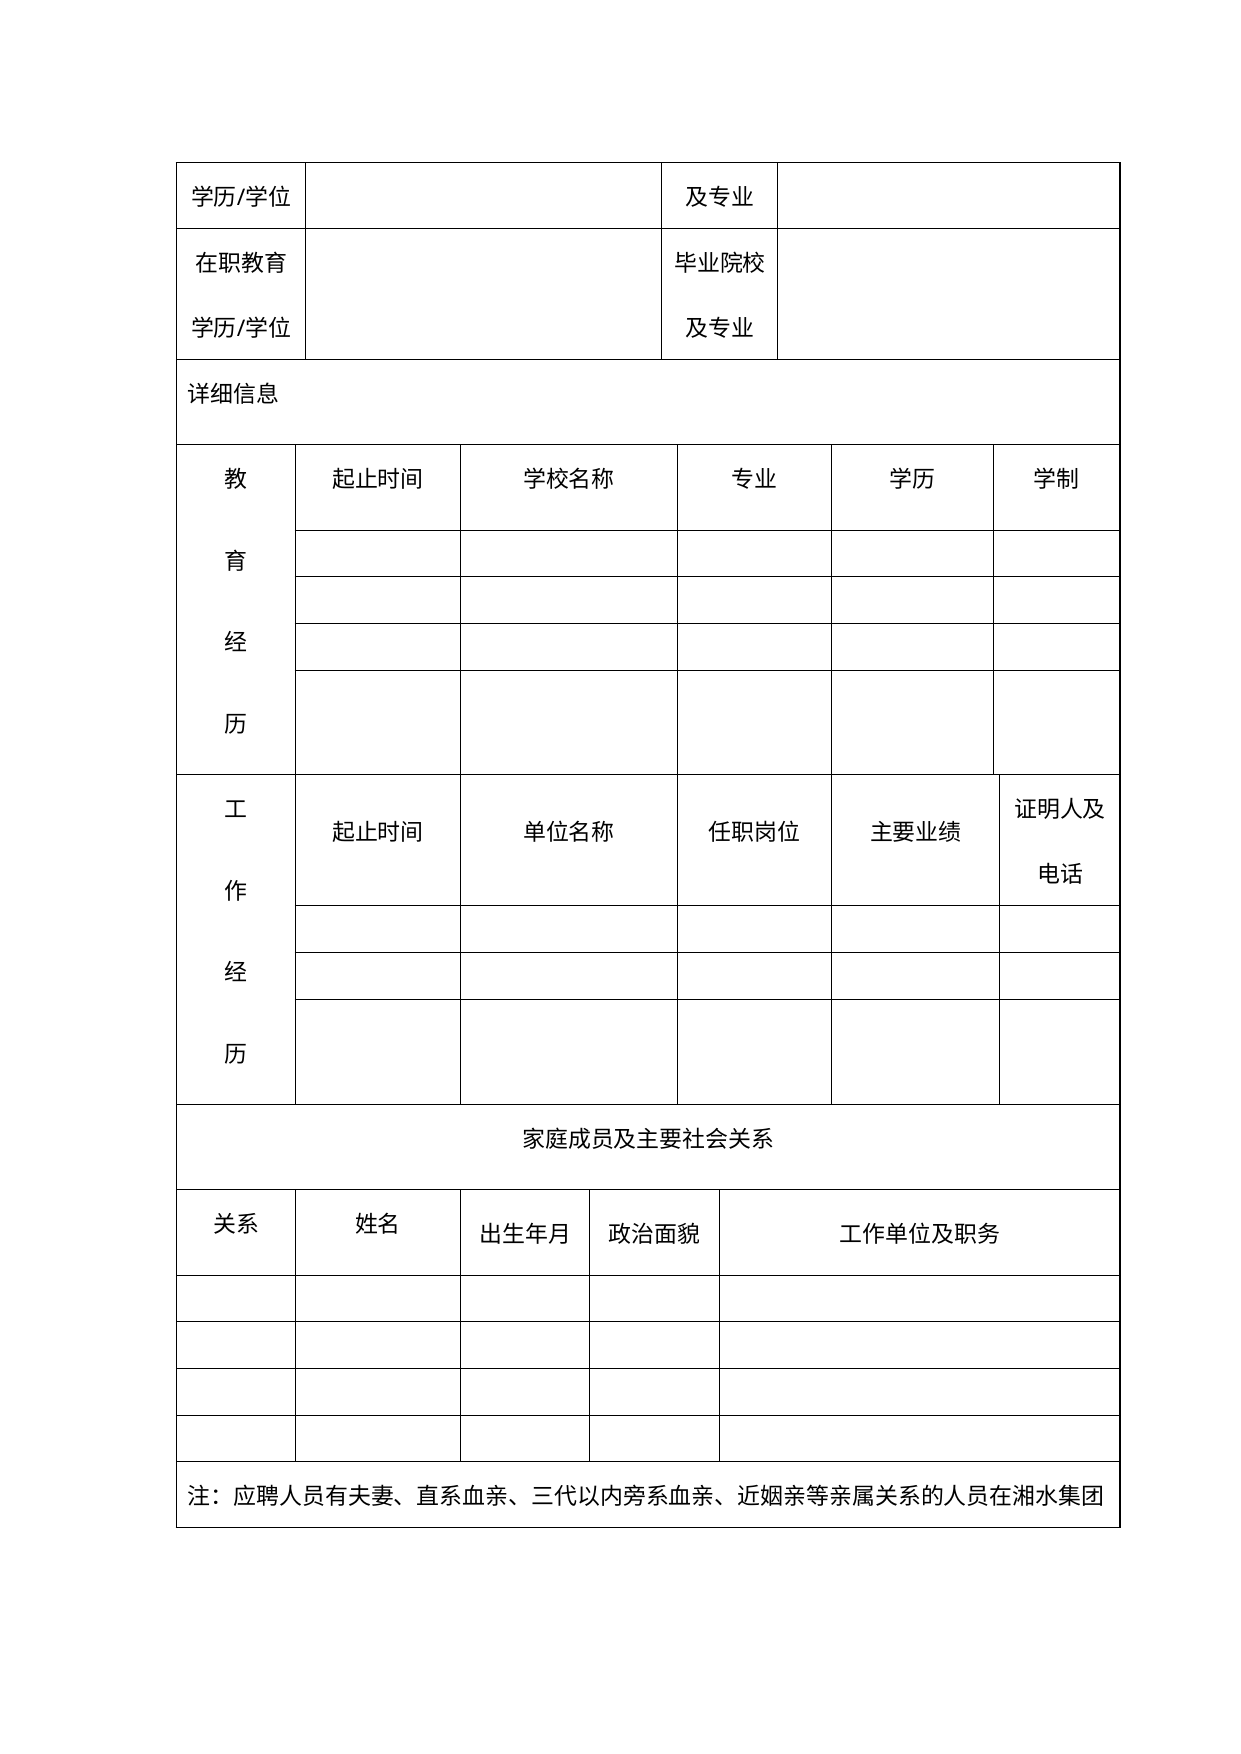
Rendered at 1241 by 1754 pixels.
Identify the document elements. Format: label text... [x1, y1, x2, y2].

table_cell [296, 577, 460, 623]
table_cell 教 育 经 历 [177, 445, 295, 774]
table_cell [296, 1416, 460, 1461]
table_cell 工作单位及职务 [720, 1190, 1119, 1274]
table_cell [678, 624, 831, 669]
table_cell [461, 624, 677, 669]
table_cell [778, 163, 1119, 228]
table_cell [832, 624, 993, 669]
table_cell [778, 229, 1119, 359]
table_cell [678, 671, 831, 774]
table_cell 毕业院校及专业 [662, 229, 777, 359]
table_cell [461, 1276, 589, 1321]
table_cell [1000, 953, 1119, 998]
table_cell [832, 1000, 999, 1104]
table_cell [306, 163, 661, 228]
table_cell 全日制 学历/学位 [177, 163, 305, 228]
table_cell [720, 1369, 1119, 1414]
table_cell 学制 [994, 445, 1119, 529]
table_cell [678, 577, 831, 623]
table_cell [177, 1322, 295, 1368]
table_cell 学校名称 [461, 445, 677, 529]
table_cell [590, 1369, 719, 1414]
table_cell [994, 671, 1119, 774]
table_cell [461, 531, 677, 576]
table_cell [177, 1369, 295, 1414]
table_cell [306, 229, 661, 359]
table_cell [994, 624, 1119, 669]
table_cell [832, 671, 993, 774]
table_cell 出生年月 [461, 1190, 589, 1274]
table_cell [994, 577, 1119, 623]
table_cell [296, 1276, 460, 1321]
table_cell [720, 1276, 1119, 1321]
table_cell 单位名称 [461, 775, 677, 905]
table_cell [461, 577, 677, 623]
table_cell [461, 671, 677, 774]
table_cell [296, 953, 460, 998]
table_cell [720, 1416, 1119, 1461]
table_cell [720, 1322, 1119, 1368]
table_cell 起止时间 [296, 775, 460, 905]
table_cell [678, 953, 831, 998]
table_cell [590, 1276, 719, 1321]
table_cell 任职岗位 [678, 775, 831, 905]
table_cell [832, 953, 999, 998]
table_cell 姓名 [296, 1190, 460, 1274]
table_cell [832, 531, 993, 576]
table_cell 政治面貌 [590, 1190, 719, 1274]
table_cell 专业 [678, 445, 831, 529]
table_cell 主要业绩 [832, 775, 999, 905]
table_cell [461, 1000, 677, 1104]
table_cell 关系 [177, 1190, 295, 1274]
table_cell [296, 531, 460, 576]
table_cell [296, 624, 460, 669]
table_cell [461, 953, 677, 998]
table_cell [461, 1322, 589, 1368]
table_cell 起止时间 [296, 445, 460, 529]
table_cell [296, 1369, 460, 1414]
table_cell [590, 1322, 719, 1368]
table_cell [177, 1276, 295, 1321]
table_cell [461, 1369, 589, 1414]
table_cell 家庭成员及主要社会关系 [177, 1105, 1119, 1189]
table_cell [994, 531, 1119, 576]
table_cell [1000, 906, 1119, 952]
table_cell [832, 906, 999, 952]
table_cell [832, 577, 993, 623]
table_cell [177, 1416, 295, 1461]
table_cell [590, 1416, 719, 1461]
table_cell 学历 [832, 445, 993, 529]
table_cell [678, 1000, 831, 1104]
table_cell [678, 531, 831, 576]
table_cell 详细信息 [177, 360, 1119, 444]
table_cell [296, 1322, 460, 1368]
table_cell [461, 906, 677, 952]
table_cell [177, 1462, 1119, 1527]
table_cell 证明人及 电话 [1000, 775, 1119, 905]
table_cell [1000, 1000, 1119, 1104]
table_cell 毕业院校及专业 [662, 163, 777, 228]
table_cell [296, 1000, 460, 1104]
table_cell [678, 906, 831, 952]
table_cell 在职教育 学历/学位 [177, 229, 305, 359]
table_cell 工 作 经 历 [177, 775, 295, 1104]
table_cell [296, 906, 460, 952]
table_cell [461, 1416, 589, 1461]
table_cell [296, 671, 460, 774]
